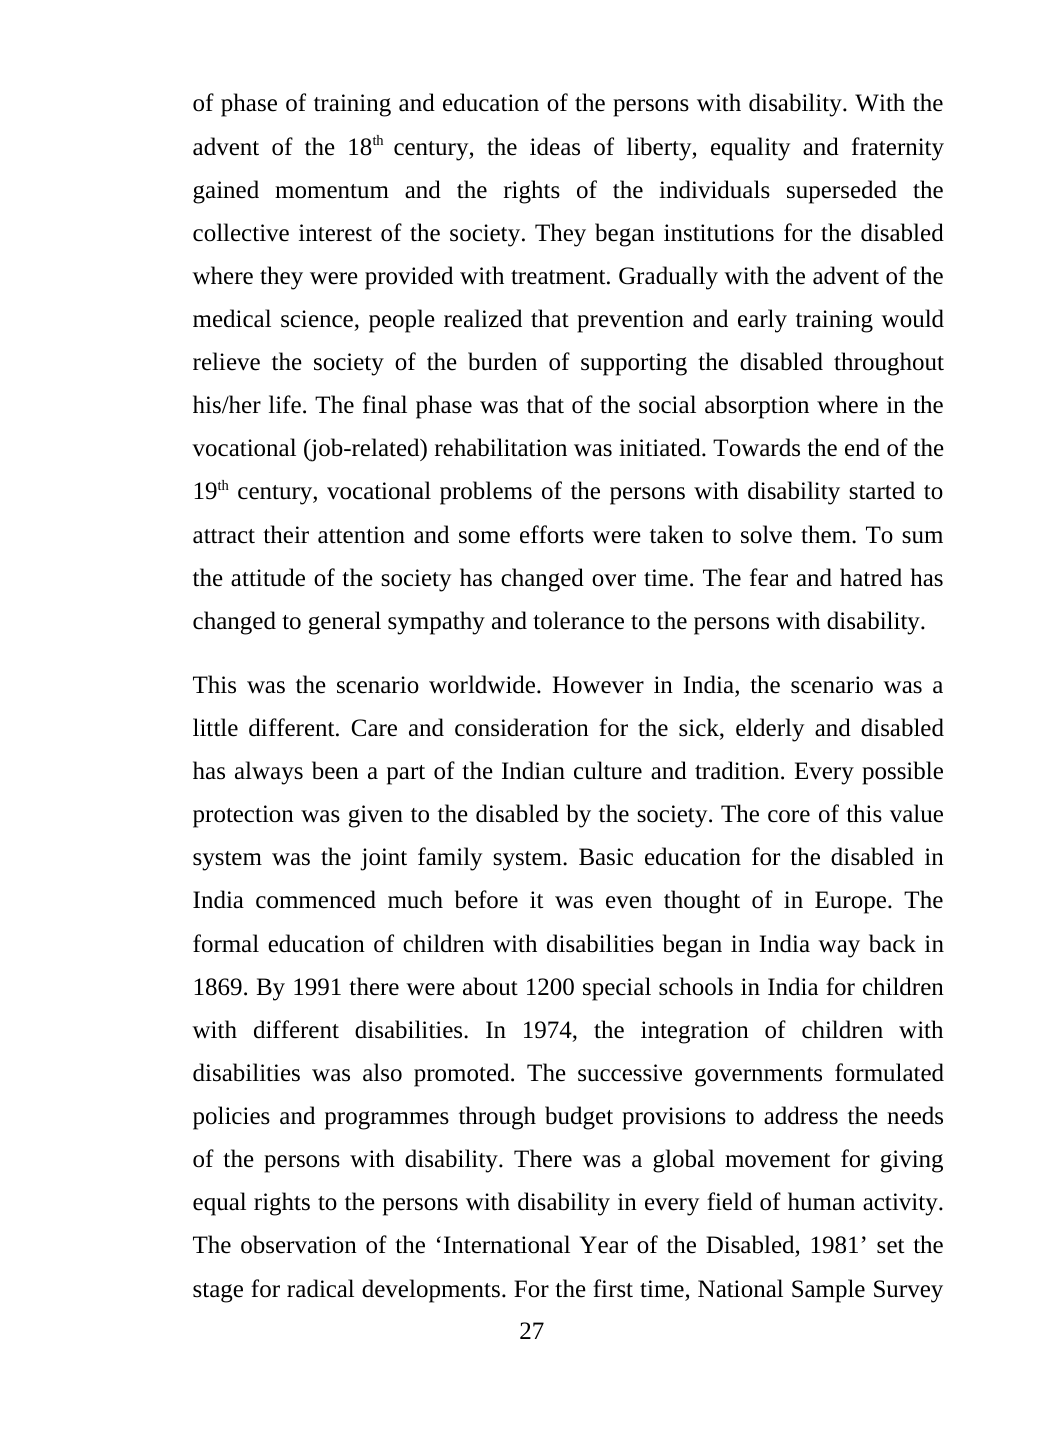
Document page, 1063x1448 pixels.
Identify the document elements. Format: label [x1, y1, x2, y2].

text [192, 88, 944, 635]
text [192, 670, 944, 1302]
